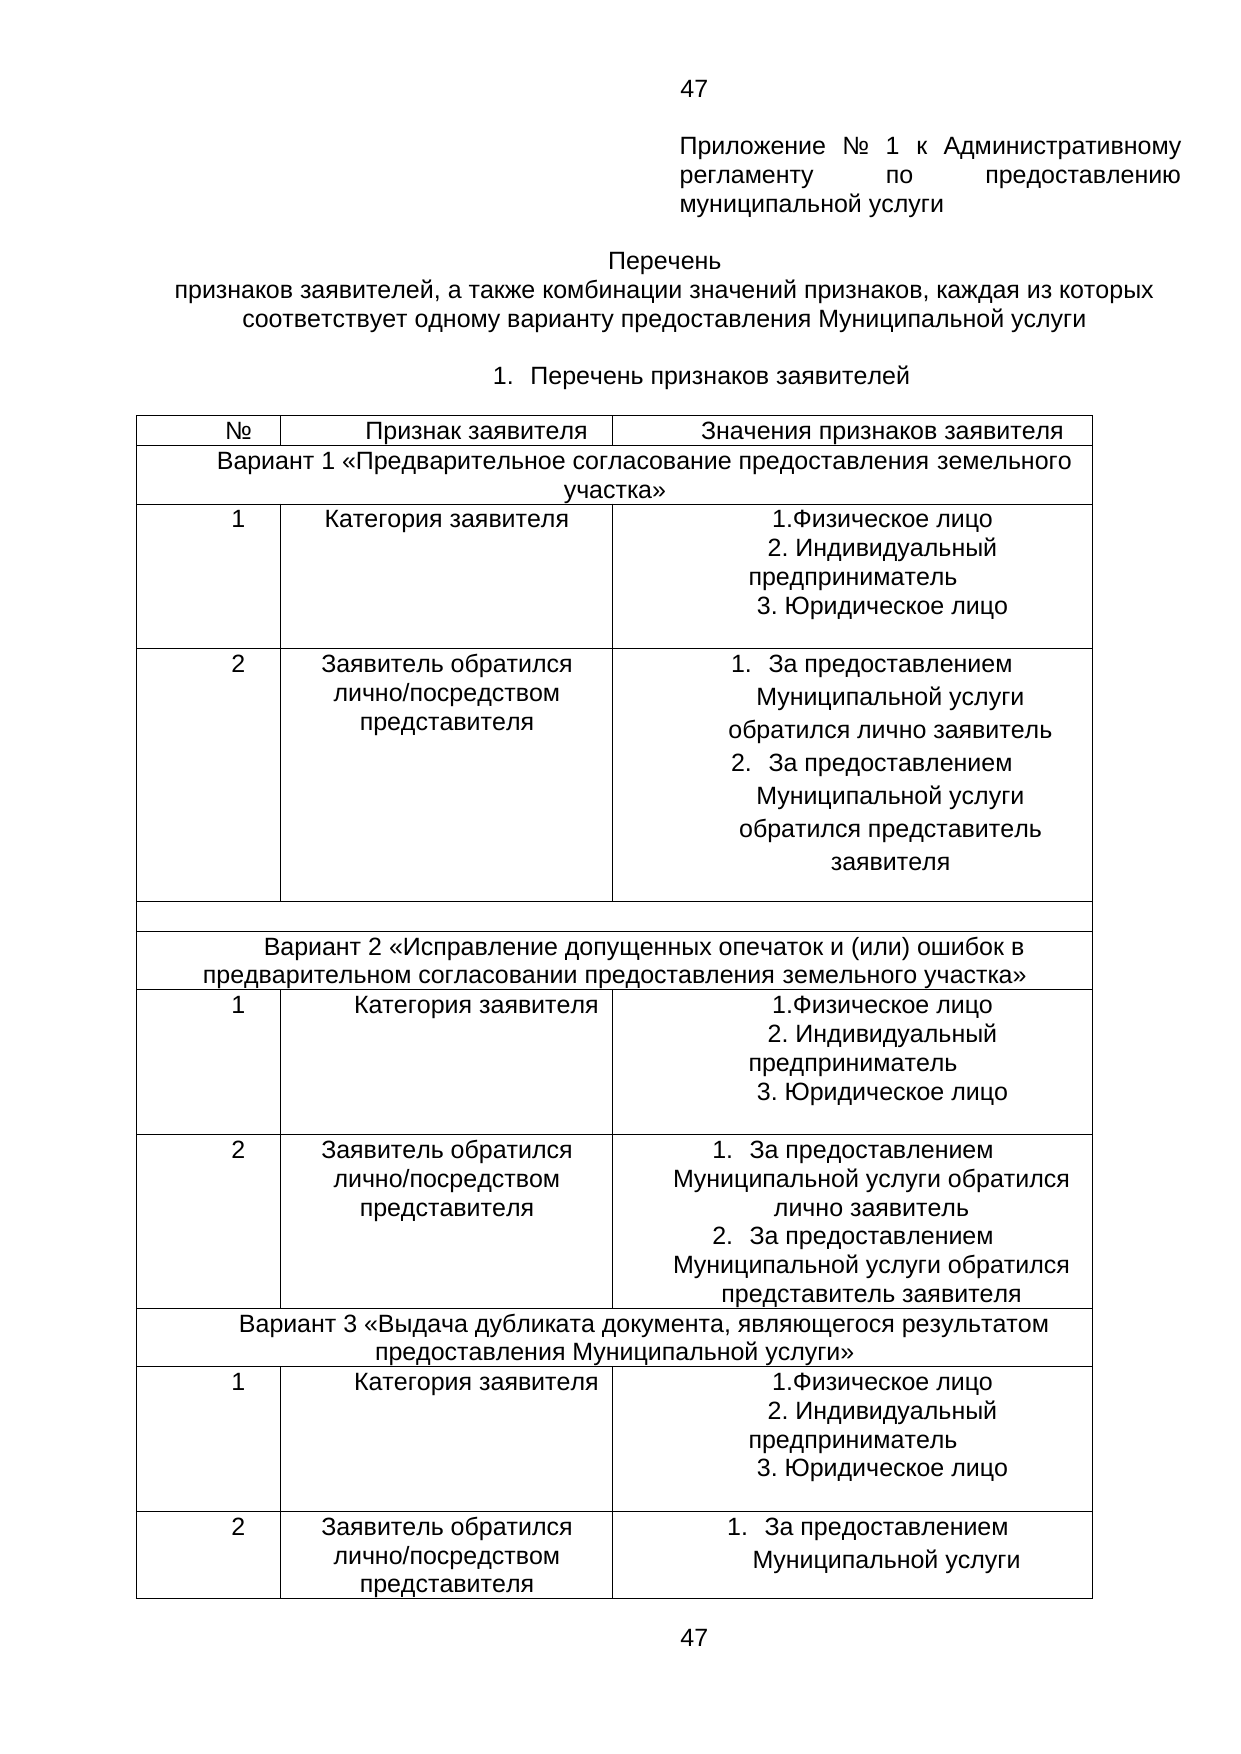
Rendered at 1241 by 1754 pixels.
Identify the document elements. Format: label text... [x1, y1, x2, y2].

table_cell За предоставлением Муниципальной услуги обратился лично заявитель За предоставлением Муниципальной услуги обратился представитель заявителя [613, 649, 1092, 901]
table_header № [137, 416, 280, 445]
text признаков заявителей, а также комбинации значений признаков, каждая из которых соответствует одному варианту предоставления Муниципальной услуги [148, 275, 1181, 332]
table_cell 1.Физическое лицо 2. Индивидуальный предприниматель 3. Юридическое лицо [613, 1367, 1092, 1511]
table_header Значения признаков заявителя [613, 416, 1092, 445]
list Перечень признаков заявителей [222, 361, 1181, 390]
table_cell Категория заявителя [281, 990, 612, 1134]
table_cell Вариант 3 «Выдача дубликата документа, являющегося результатом предоставления Муниципальной услуги» [137, 1309, 1092, 1366]
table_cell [613, 1512, 1092, 1598]
table_cell 1 [137, 990, 280, 1134]
table_cell Категория заявителя [281, 505, 612, 648]
table_cell За предоставлением Муниципальной услуги обратился лично заявитель За предоставлением Муниципальной услуги обратился представитель заявителя [613, 1135, 1092, 1307]
table_cell Категория заявителя [281, 1367, 612, 1511]
table_cell Заявитель обратился лично/посредством представителя [281, 1135, 612, 1307]
table_cell Заявитель обратился лично/посредством представителя [281, 649, 612, 901]
table_header Признак заявителя [281, 416, 612, 445]
table_cell 1.Физическое лицо 2. Индивидуальный предприниматель 3. Юридическое лицо [613, 505, 1092, 648]
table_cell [281, 1512, 612, 1598]
table_cell Вариант 2 «Исправление допущенных опечаток и (или) ошибок в предварительном согласовании предоставления земельного участка» [137, 932, 1092, 989]
table_cell Вариант 1 «Предварительное согласование предоставления земельного участка» [137, 446, 1092, 503]
table_cell 2 [137, 1135, 280, 1307]
table_cell 1 [137, 1367, 280, 1511]
text Перечень [148, 246, 1181, 275]
table_cell 1.Физическое лицо 2. Индивидуальный предприниматель 3. Юридическое лицо [613, 990, 1092, 1134]
table_cell 2 [137, 1512, 280, 1598]
table_cell 2 [137, 649, 280, 901]
table_cell [137, 902, 1092, 931]
table_cell 1 [137, 505, 280, 648]
text Приложение № 1 к Административному регламенту по предоставлению муниципальной услуги [679, 131, 1181, 217]
